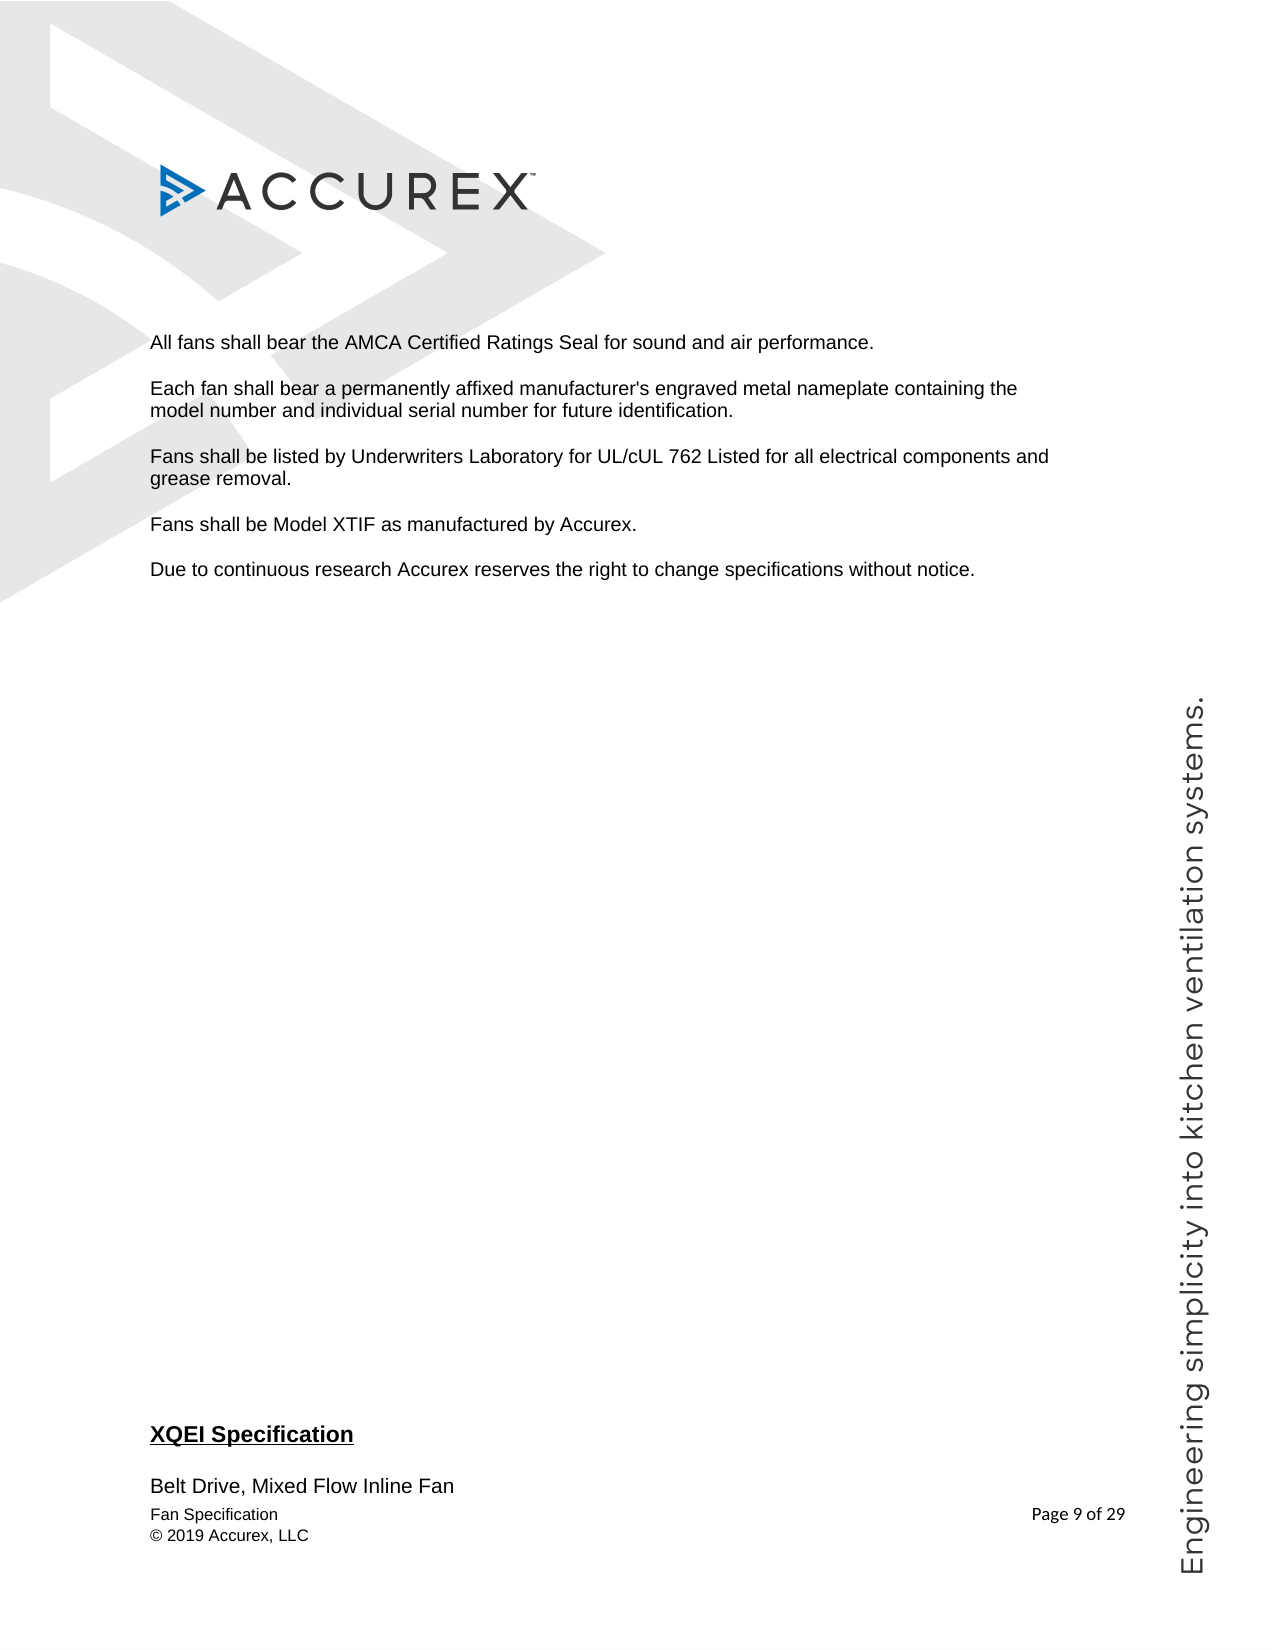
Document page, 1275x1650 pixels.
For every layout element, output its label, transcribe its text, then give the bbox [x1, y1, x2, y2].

text grease removal. [150, 467, 1125, 490]
text Each fan shall bear a permanently affixed manufacturer's engraved metal nameplate containing the [150, 376, 1125, 399]
text All fans shall bear the AMCA Certified Ratings Seal for sound and air performance. [150, 331, 1125, 354]
picture [0, 1, 1274, 1650]
text Belt Drive, Mixed Flow Inline Fan [150, 1474, 1125, 1498]
text Due to continuous research Accurex reserves the right to change specifications without notice. [150, 558, 1125, 581]
text XQEI Specification [150, 1421, 1125, 1447]
text Fans shall be listed by Underwriters Laboratory for UL/cUL 762 Listed for all electrical components and [150, 444, 1125, 467]
text model number and individual serial number for future identification. [150, 399, 1125, 422]
text Fans shall be Model XTIF as manufactured by Accurex. [150, 513, 1125, 535]
